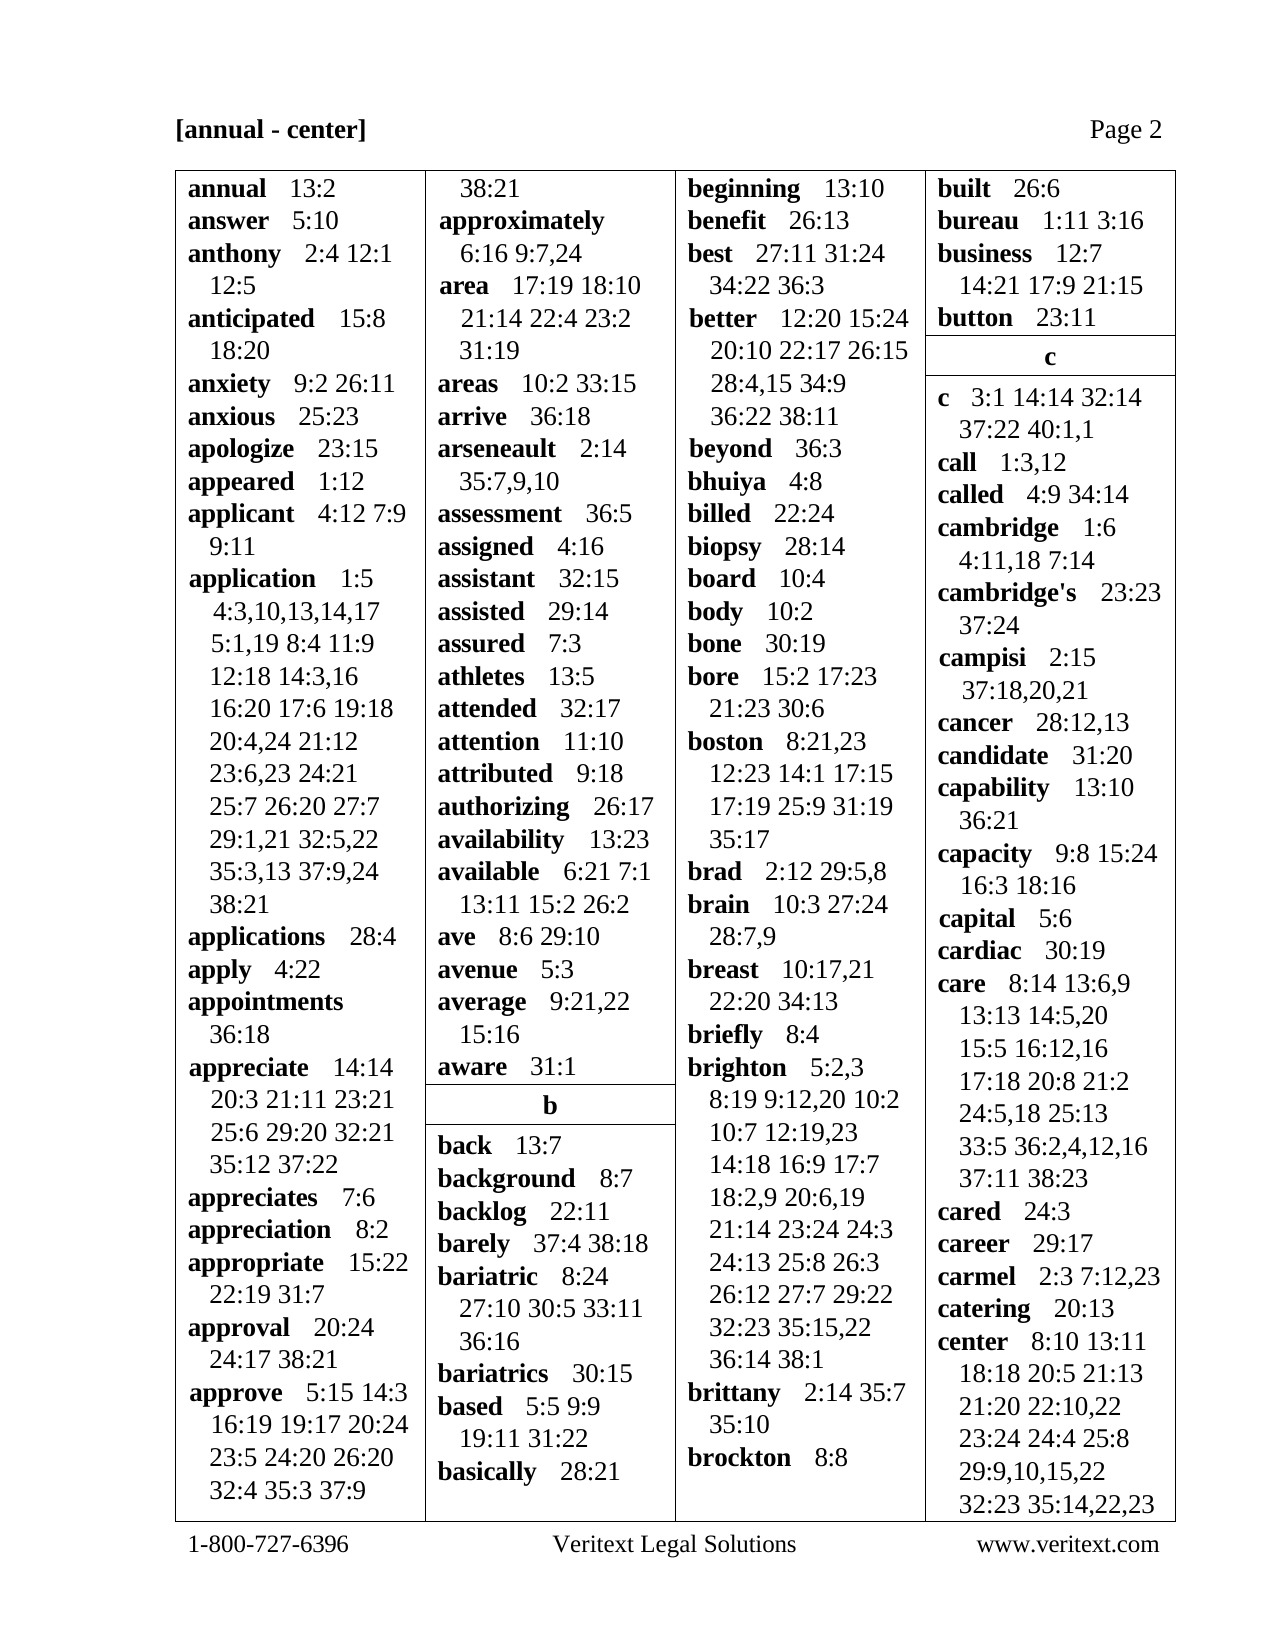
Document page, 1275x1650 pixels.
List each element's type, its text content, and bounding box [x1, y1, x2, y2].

table_cell b [426, 1085, 675, 1123]
table_cell c 3:1 14:14 32:14 37:22 40:1,1 call 1:3,12 called 4:9 34:14 cambridge 1:6 4:11,18 7:14 cambridge's 23:23 37:24 campisi 2:15 37:18,20,21 cancer 28:12,13 candidate 31:20 capability 13:10 36:21 capacity 9:8 15:24 16:3 18:16 capital 5:6 cardiac 30:19 care 8:14 13:6,9 13:13 14:5,20 15:5 16:12,16 17:18 20:8 21:2 24:5,18 25:13 33:5 36:2,4,12,16 37:11 38:23 cared 24:3 career 29:17 carmel 2:3 7:12,23 catering 20:13 center 8:10 13:11 18:18 20:5 21:13 21:20 22:10,22 23:24 24:4 25:8 29:9,10,15,22 32:23 35:14,22,23 [926, 376, 1175, 1521]
table_header built 26:6 bureau 1:11 3:16 business 12:7 14:21 17:9 21:15 button 23:11 [926, 171, 1175, 335]
table_header 38:21 approximately 6:16 9:7,24 area 17:19 18:10 21:14 22:4 23:2 31:19 areas 10:2 33:15 arrive 36:18 arseneault 2:14 35:7,9,10 assessment 36:5 assigned 4:16 assistant 32:15 assisted 29:14 assured 7:3 athletes 13:5 attended 32:17 attention 11:10 attributed 9:18 authorizing 26:17 availability 13:23 available 6:21 7:1 13:11 15:2 26:2 ave 8:6 29:10 avenue 5:3 average 9:21,22 15:16 aware 31:1 [426, 171, 675, 1083]
table_header beginning 13:10 benefit 26:13 best 27:11 31:24 34:22 36:3 better 12:20 15:24 20:10 22:17 26:15 28:4,15 34:9 36:22 38:11 beyond 36:3 bhuiya 4:8 billed 22:24 biopsy 28:14 board 10:4 body 10:2 bone 30:19 bore 15:2 17:23 21:23 30:6 boston 8:21,23 12:23 14:1 17:15 17:19 25:9 31:19 35:17 brad 2:12 29:5,8 brain 10:3 27:24 28:7,9 breast 10:17,21 22:20 34:13 briefly 8:4 brighton 5:2,3 8:19 9:12,20 10:2 10:7 12:19,23 14:18 16:9 17:7 18:2,9 20:6,19 21:14 23:24 24:3 24:13 25:8 26:3 26:12 27:7 29:22 32:23 35:15,22 36:14 38:1 brittany 2:14 35:7 35:10 brockton 8:8 [676, 171, 925, 1521]
table_header annual 13:2 answer 5:10 anthony 2:4 12:1 12:5 anticipated 15:8 18:20 anxiety 9:2 26:11 anxious 25:23 apologize 23:15 appeared 1:12 applicant 4:12 7:9 9:11 application 1:5 4:3,10,13,14,17 5:1,19 8:4 11:9 12:18 14:3,16 16:20 17:6 19:18 20:4,24 21:12 23:6,23 24:21 25:7 26:20 27:7 29:1,21 32:5,22 35:3,13 37:9,24 38:21 applications 28:4 apply 4:22 appointments 36:18 appreciate 14:14 20:3 21:11 23:21 25:6 29:20 32:21 35:12 37:22 appreciates 7:6 appreciation 8:2 appropriate 15:22 22:19 31:7 approval 20:24 24:17 38:21 approve 5:15 14:3 16:19 19:17 20:24 23:5 24:20 26:20 32:4 35:3 37:9 [176, 171, 425, 1521]
table_cell c [926, 336, 1175, 375]
table_cell back 13:7 background 8:7 backlog 22:11 barely 37:4 38:18 bariatric 8:24 27:10 30:5 33:11 36:16 bariatrics 30:15 based 5:5 9:9 19:11 31:22 basically 28:21 [426, 1125, 675, 1521]
